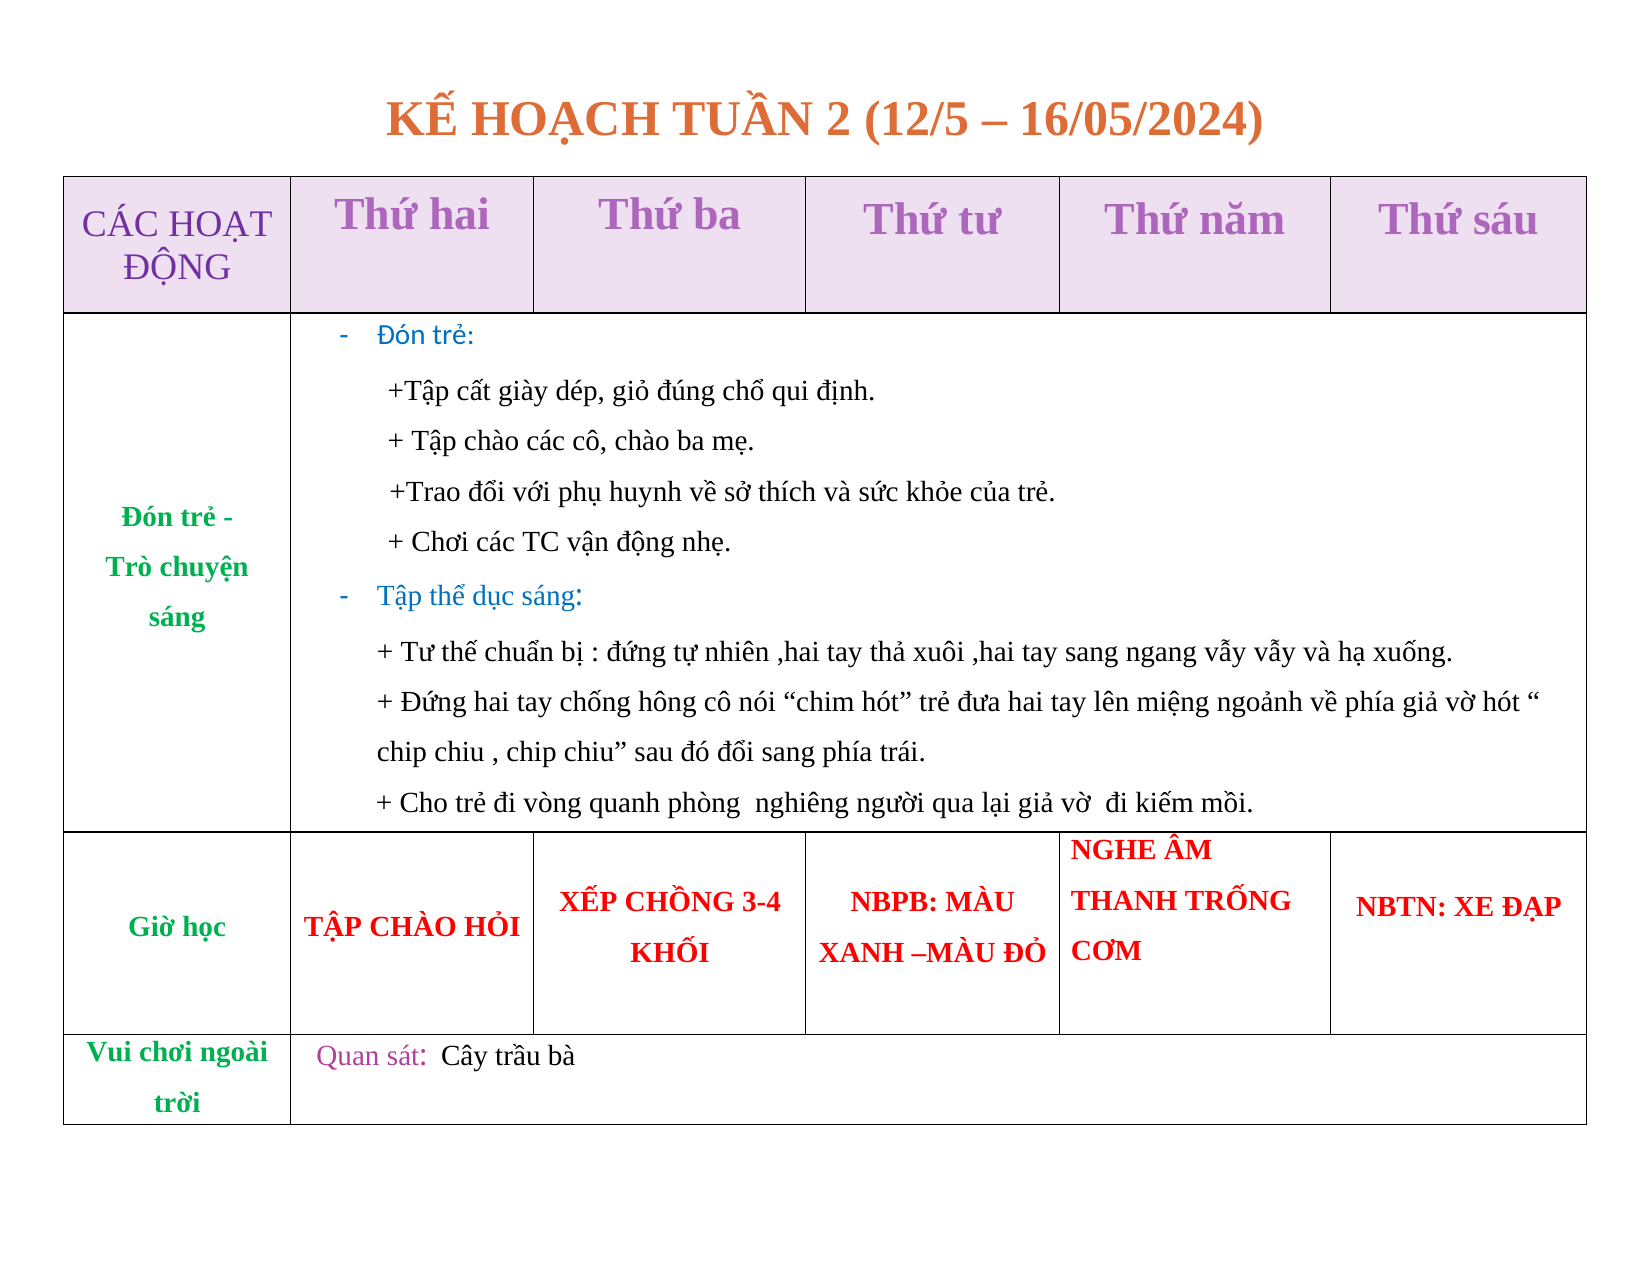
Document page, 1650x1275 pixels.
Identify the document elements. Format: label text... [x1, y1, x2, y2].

table_header Thứ sáu [1331, 177, 1586, 312]
table_cell NGHE ÂM THANH TRỐNG CƠM [1060, 833, 1330, 1033]
table_cell Vui chơi ngoài trời [64, 1035, 290, 1124]
table_cell Đón trẻ - Trò chuyện sáng [64, 314, 290, 831]
table_header Thứ năm [1060, 177, 1330, 312]
table_cell Đón trẻ: +Tập cất giày dép, giỏ đúng chổ qui định. + Tập chào các cô, chào ba mẹ. +Trao đổi với phụ huynh về sở thích và sức khỏe của trẻ. + Chơi các TC vận động nhẹ. Tập thể dục sáng: + Tư thế chuẩn bị : đứng tự nhiên ,hai tay thả xuôi ,hai tay sang ngang vẫy vẫy và hạ xuống. + Đứng hai tay chống hông cô nói “chim hót” trẻ đưa hai tay lên miệng ngoảnh về phía giả vờ hót “ chip chiu , chip chiu” sau đó đổi sang phía trái. + Cho trẻ đi vòng quanh phòng nghiêng người qua lại giả vờ đi kiếm mồi. [291, 314, 1586, 831]
table_cell NBTN: XE ĐẠP [1331, 833, 1586, 1033]
table_header Thứ tư [806, 177, 1059, 312]
table_header Thứ hai [291, 177, 533, 312]
table_header CÁC HOẠT ĐỘNG [64, 177, 290, 312]
table_cell XẾP CHỒNG 3-4 KHỐI [534, 833, 805, 1033]
text KẾ HOẠCH TUẦN 2 (12/5 – 16/05/2024) [150, 89, 1500, 146]
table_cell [291, 1035, 1586, 1124]
table_cell TẬP CHÀO HỎI [291, 833, 533, 1033]
table_cell Giờ học [64, 833, 290, 1033]
table_cell NBPB: MÀU XANH –MÀU ĐỎ [806, 833, 1059, 1033]
table_header Thứ ba [534, 177, 805, 312]
